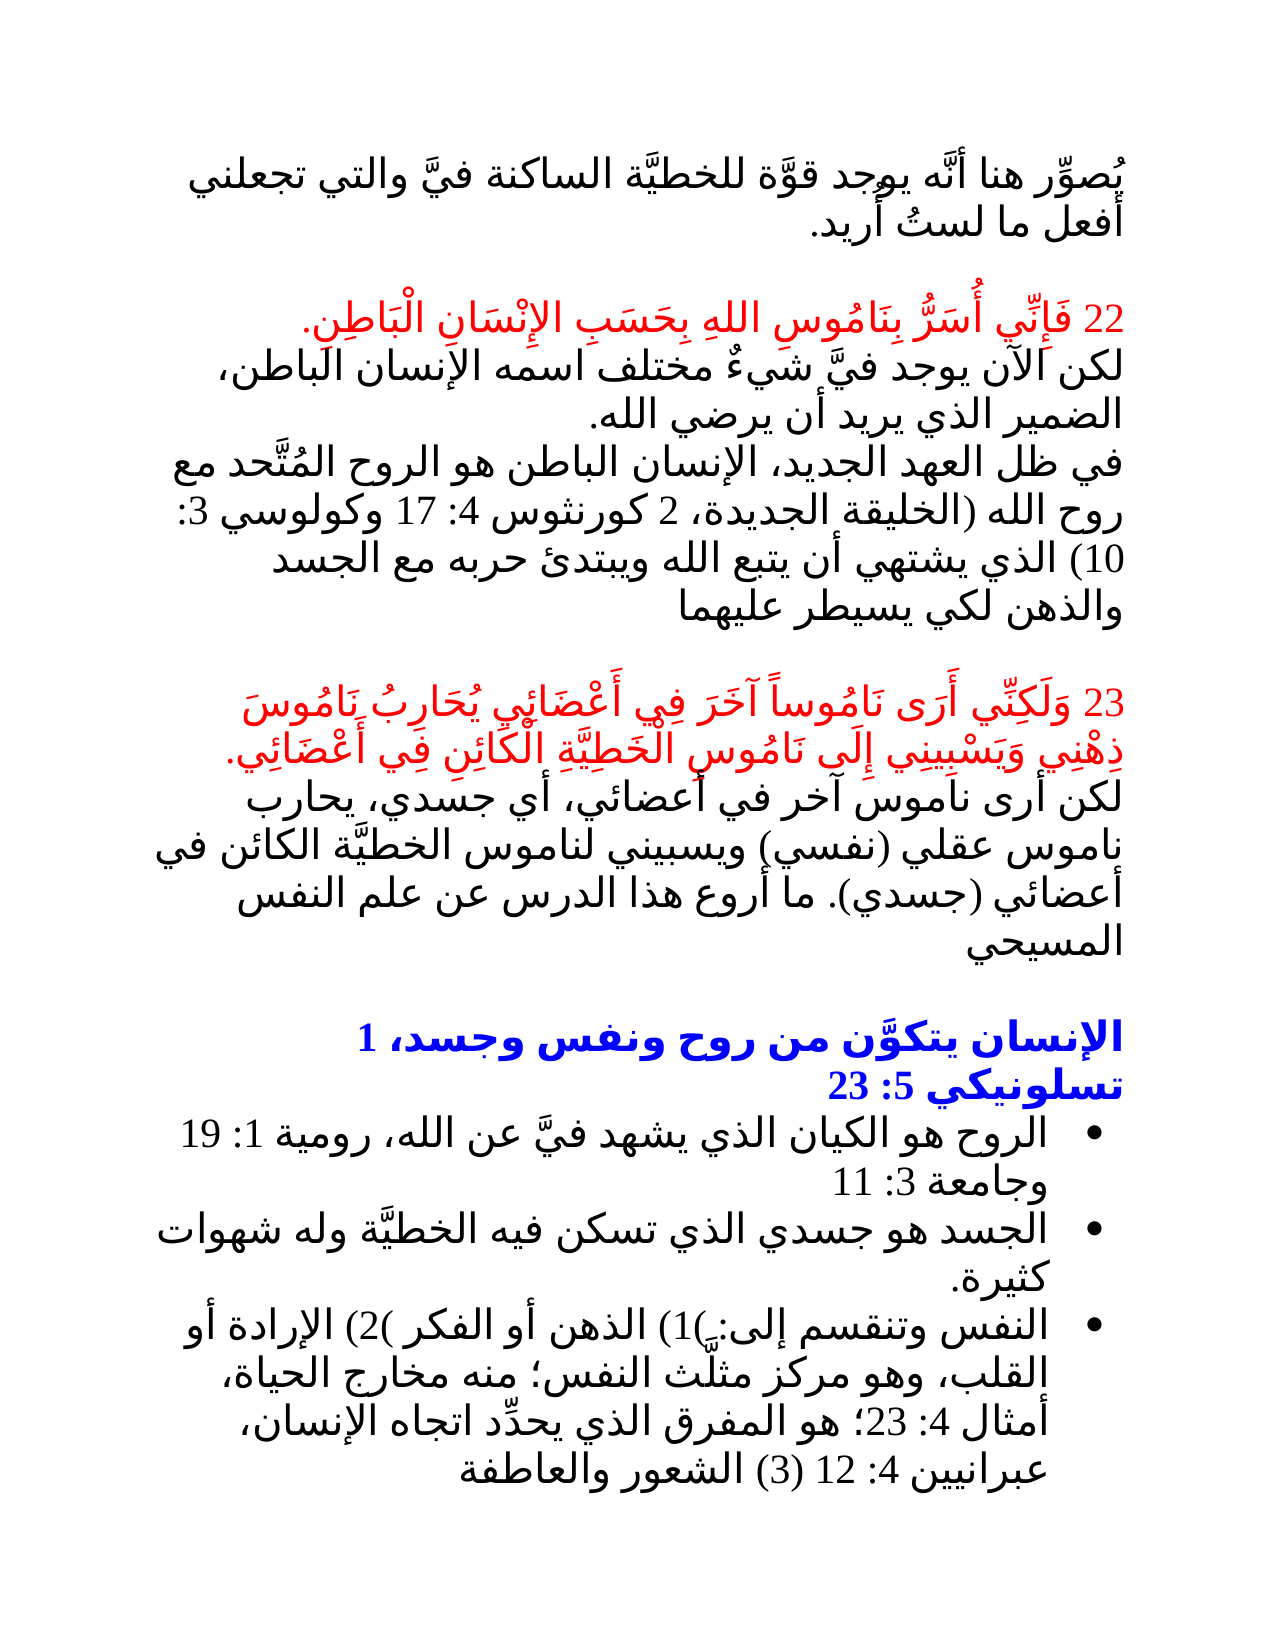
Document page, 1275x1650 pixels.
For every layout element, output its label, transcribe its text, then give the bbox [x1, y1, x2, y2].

list الجسد هو جسدي الذي تسكن فيه الخطيَّة وله شهوات كثيرة. [150, 1204, 1087, 1300]
text 22 فَإِنِّي أُسَرُّ بِنَامُوسِ اللهِ بِحَسَبِ الإِنْسَانِ الْبَاطِنِ. [150, 294, 1125, 342]
text الإنسان يتكوَّن من روح ونفس وجسد، 1 تسلونيكي 5: 23 [150, 1012, 1125, 1108]
list النفس وتنقسم إلى: )1) الذهن أو الفكر )2) الإرادة أو القلب، وهو مركز مثلَّث النفس؛ منه مخارج الحياة، أمثال 4: 23؛ هو المفرق الذي يحدِّد اتجاه الإنسان، عبرانيين 4: 12 (3) الشعور والعاطفة [150, 1300, 1087, 1492]
text لكن الآن يوجد فيَّ شيءٌ مختلف اسمه الإنسان الباطن، الضمير الذي يريد أن يرضي الله. في ظل العهد الجديد، الإنسان الباطن هو الروح المُتَّحد مع روح الله (الخليقة الجديدة، 2 كورنثوس 4: 17 وكولوسي 3: 10) الذي يشتهي أن يتبع الله ويبتدئ حربه مع الجسد والذهن لكي يسيطر عليهما [150, 342, 1125, 629]
text 23 وَلَكِنِّي أَرَى نَامُوساً آخَرَ فِي أَعْضَائِي يُحَارِبُ نَامُوسَ ذِهْنِي وَيَسْبِينِي إِلَى نَامُوسِ الْخَطِيَّةِ الْكَائِنِ فِي أَعْضَائِي. [150, 677, 1125, 773]
text لكن أرى ناموس آخر في أعضائي، أي جسدي، يحارب ناموس عقلي (نفسي) ويسبيني لناموس الخطيَّة الكائن في أعضائي (جسدي). ما أروع هذا الدرس عن علم النفس المسيحي [150, 773, 1125, 964]
text يُصوِّر هنا أنَّه يوجد قوَّة للخطيَّة الساكنة فيَّ والتي تجعلني أفعل ما لستُ أُريد. [150, 150, 1125, 246]
list الروح هو الكيان الذي يشهد فيَّ عن الله، رومية 1: 19 وجامعة 3: 11 [150, 1108, 1087, 1204]
